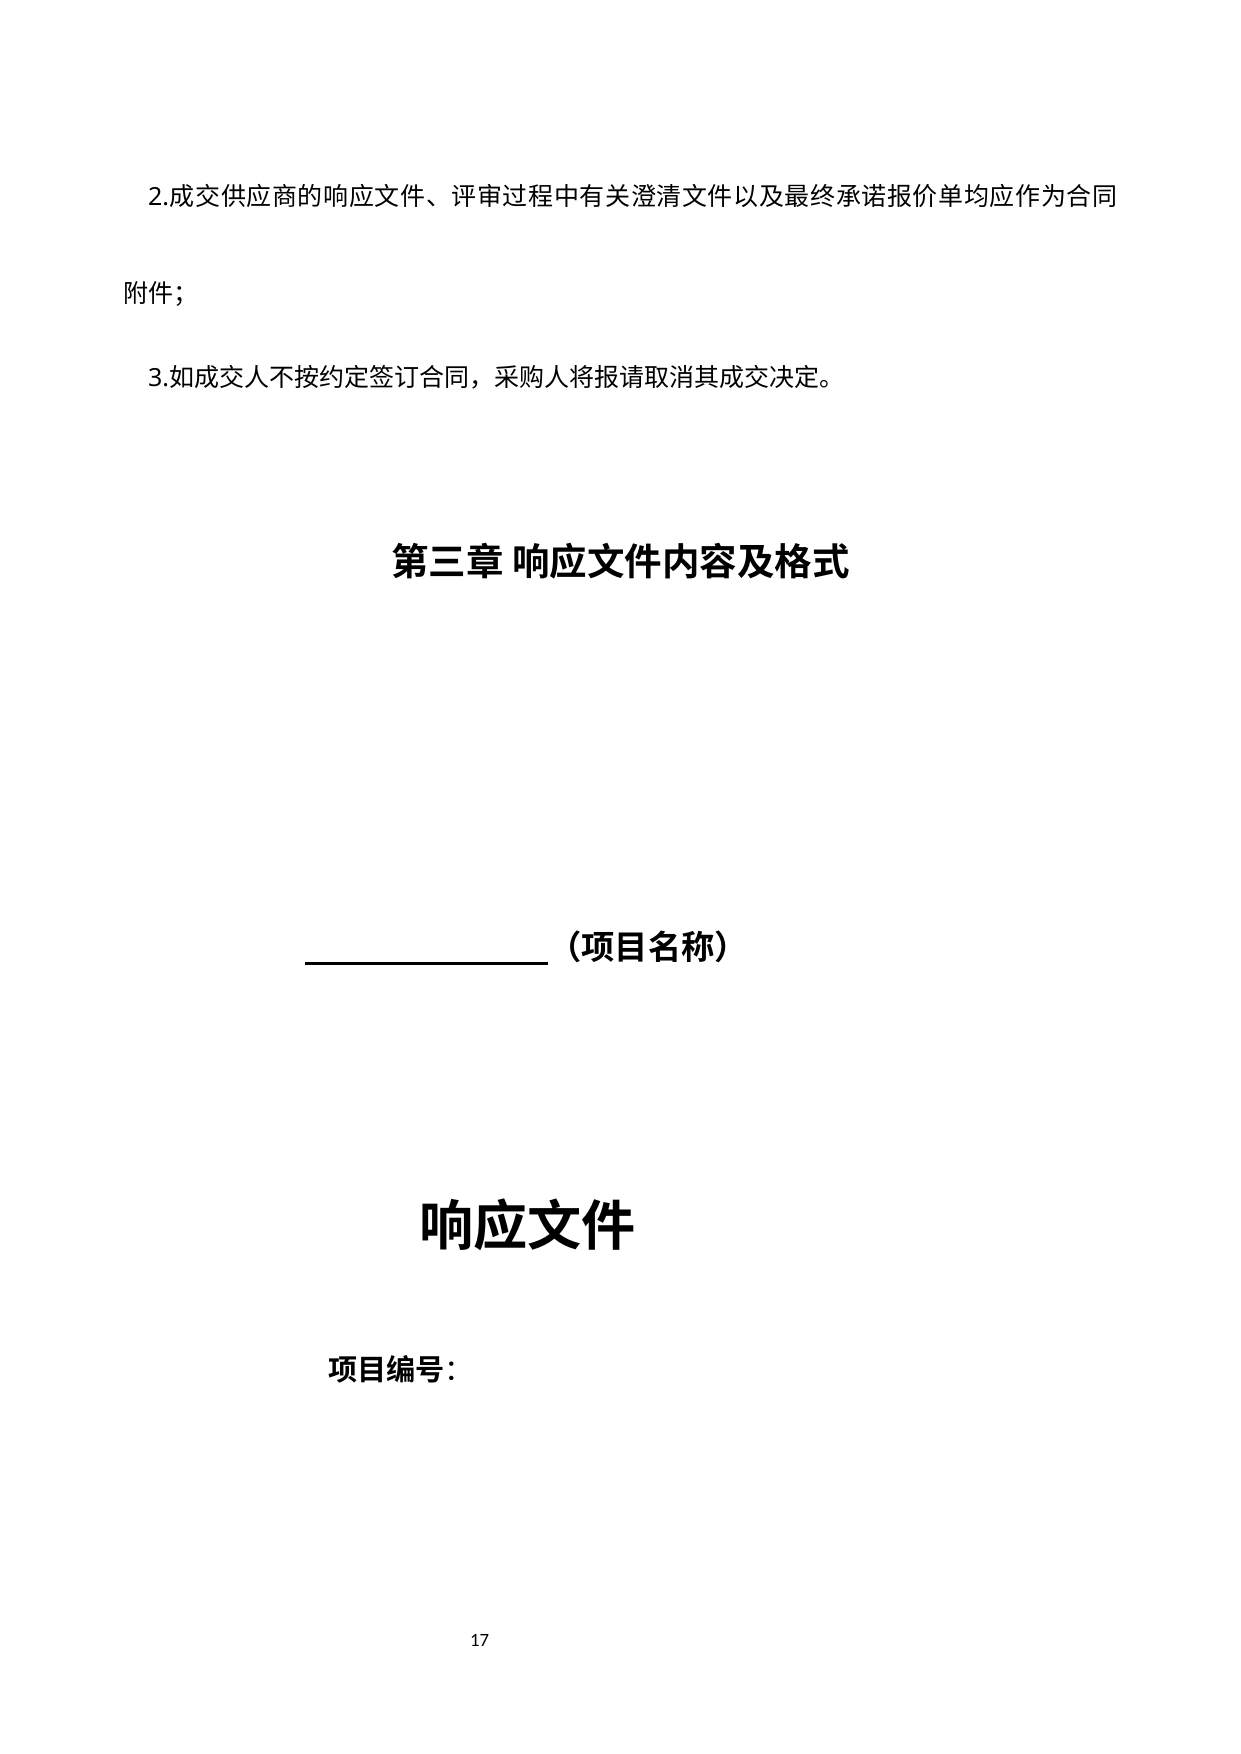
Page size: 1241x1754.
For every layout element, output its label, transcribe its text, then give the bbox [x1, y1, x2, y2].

text 2.成交供应商的响应文件、评审过程中有关澄清文件以及最终承诺报价单均应作为合同附件； [123, 162, 1117, 324]
text 第三章 响应文件内容及格式 [123, 526, 1117, 591]
text 项目编号： [123, 1335, 1117, 1400]
text 3.如成交人不按约定签订合同，采购人将报请取消其成交决定。 [123, 343, 1117, 408]
text （项目名称） [123, 913, 1117, 978]
text 响应文件 [123, 1173, 1117, 1270]
